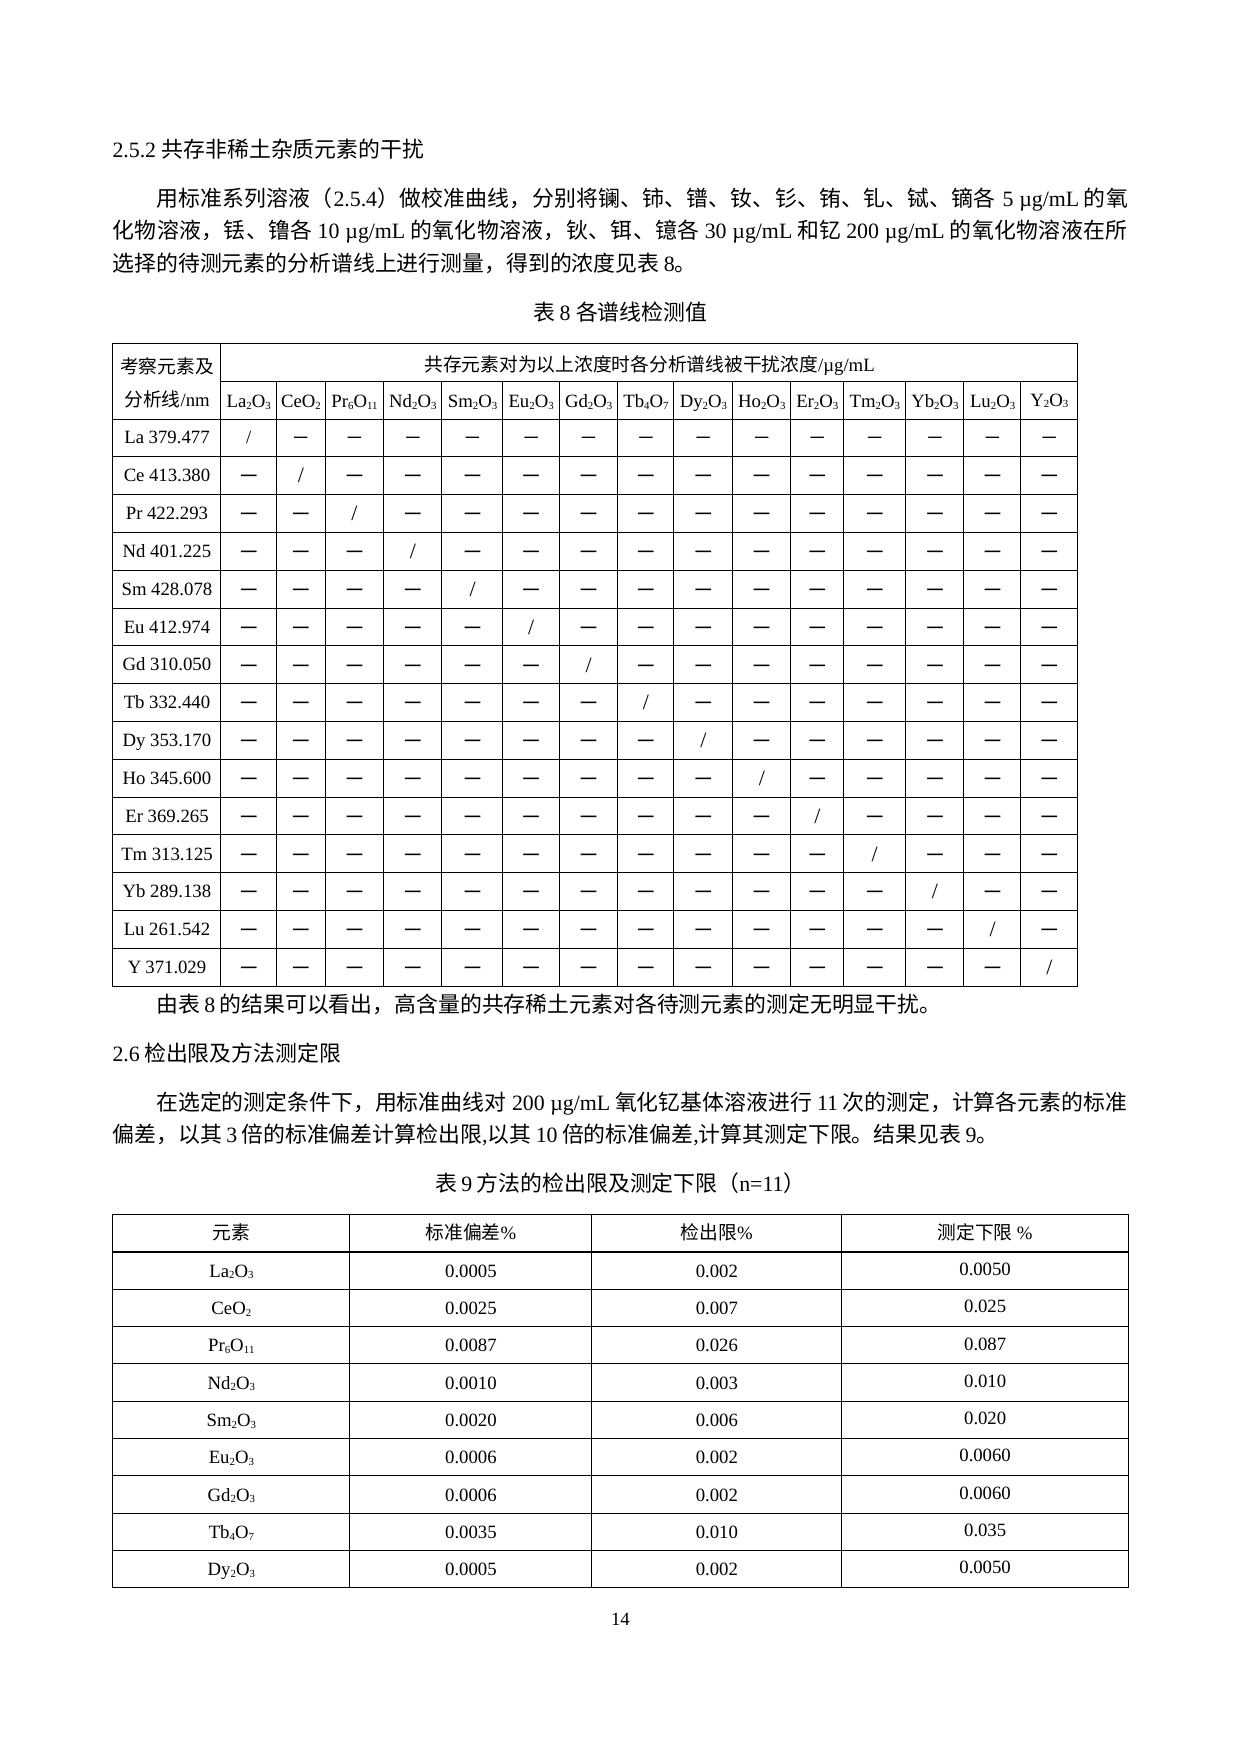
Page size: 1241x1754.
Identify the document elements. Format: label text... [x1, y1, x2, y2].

table_cell La2O3 [113, 1253, 349, 1289]
table_cell Er2O3 [791, 382, 843, 418]
table_cell ─ [1021, 911, 1077, 948]
table_cell ─ [733, 646, 790, 683]
table_cell ─ [1021, 457, 1077, 494]
table_cell ─ [791, 949, 843, 986]
table_cell ─ [674, 760, 732, 797]
table_cell ─ [674, 533, 732, 570]
table_cell ─ [906, 646, 963, 683]
text 2.5.2 共存非稀土杂质元素的干扰 [112, 132, 1128, 164]
table_cell ─ [964, 835, 1020, 872]
table_cell ─ [442, 420, 502, 456]
table_cell ─ [503, 495, 559, 532]
table_cell ─ [221, 798, 276, 834]
table_cell / [560, 646, 617, 683]
table_cell 0.010 [592, 1514, 841, 1550]
table_header 标准偏差% [350, 1215, 591, 1251]
table_cell ─ [906, 420, 963, 456]
table_cell ─ [277, 684, 325, 721]
table_cell 0.007 [592, 1290, 841, 1326]
table_cell ─ [791, 760, 843, 797]
table_cell ─ [221, 533, 276, 570]
table_cell ─ [221, 495, 276, 532]
table_cell ─ [384, 798, 441, 834]
table_cell ─ [560, 609, 617, 645]
table_cell ─ [791, 495, 843, 532]
table_cell ─ [674, 911, 732, 948]
table_cell ─ [791, 873, 843, 910]
table_cell ─ [733, 571, 790, 607]
table_cell ─ [221, 571, 276, 607]
table_cell ─ [384, 911, 441, 948]
table_cell ─ [733, 533, 790, 570]
table_cell Y 371.029 [113, 949, 220, 986]
table_cell ─ [1021, 533, 1077, 570]
table_cell ─ [326, 911, 383, 948]
table_cell / [618, 684, 673, 721]
table_cell ─ [618, 457, 673, 494]
table_cell 0.003 [592, 1364, 841, 1401]
table_cell ─ [733, 495, 790, 532]
table_header 元素 [113, 1215, 349, 1251]
table_cell ─ [503, 722, 559, 759]
table_cell 0.0050 [842, 1551, 1128, 1587]
table_cell ─ [791, 722, 843, 759]
table_cell ─ [442, 911, 502, 948]
table_cell 0.002 [592, 1476, 841, 1512]
table_cell 0.0060 [842, 1439, 1128, 1475]
table_cell 0.020 [842, 1402, 1128, 1438]
table_cell ─ [618, 911, 673, 948]
table_cell ─ [503, 911, 559, 948]
table_cell La2O3 [221, 382, 276, 418]
table_cell ─ [964, 571, 1020, 607]
table_cell 0.002 [592, 1439, 841, 1475]
table_cell ─ [384, 835, 441, 872]
table_cell ─ [964, 609, 1020, 645]
table_cell Y2O3 [1021, 382, 1077, 418]
table_cell ─ [791, 646, 843, 683]
table_cell ─ [733, 420, 790, 456]
text 2.6检出限及方法测定限 [112, 1035, 1128, 1068]
table_cell ─ [384, 949, 441, 986]
table_cell ─ [221, 835, 276, 872]
table_cell 0.002 [592, 1253, 841, 1289]
text 用标准系列溶液（2.5.4）做校准曲线，分别将镧、铈、镨、钕、钐、铕、钆、铽、镝各5 µg/mL的氧化物溶液，铥、镥各10 µg/mL的氧化物溶液，钬、铒、镱各30 µg/mL和钇200 µg/mL的氧化物溶液在所选择的待测元素的分析谱线上进行测量，得到的浓度见表8。 [112, 180, 1128, 278]
table_cell ─ [618, 609, 673, 645]
table_cell / [277, 457, 325, 494]
table_cell Sm2O3 [113, 1402, 349, 1438]
table_cell ─ [277, 798, 325, 834]
table_cell ─ [384, 722, 441, 759]
table_cell Sm 428.078 [113, 571, 220, 607]
table_cell Yb 289.138 [113, 873, 220, 910]
table_cell ─ [906, 495, 963, 532]
table_cell 0.006 [592, 1402, 841, 1438]
table_cell ─ [503, 420, 559, 456]
table_cell ─ [221, 911, 276, 948]
table_cell ─ [326, 684, 383, 721]
table_cell / [844, 835, 905, 872]
table_cell ─ [326, 457, 383, 494]
table_cell ─ [733, 911, 790, 948]
table_cell 0.010 [842, 1364, 1128, 1401]
table_cell ─ [791, 533, 843, 570]
table_cell ─ [560, 457, 617, 494]
table_cell ─ [964, 457, 1020, 494]
table_cell ─ [618, 760, 673, 797]
table_cell Pr6O11 [113, 1327, 349, 1363]
table_cell ─ [560, 420, 617, 456]
table_cell ─ [384, 495, 441, 532]
table_cell ─ [964, 873, 1020, 910]
table_cell ─ [560, 949, 617, 986]
table_cell ─ [906, 949, 963, 986]
table_cell ─ [384, 609, 441, 645]
table_cell ─ [618, 798, 673, 834]
table_cell Ho2O3 [733, 382, 790, 418]
table_header 共存元素对为以上浓度时各分析谱线被干扰浓度/µg/mL [221, 344, 1077, 381]
table_cell CeO2 [113, 1290, 349, 1326]
table_cell ─ [221, 722, 276, 759]
table_cell ─ [277, 533, 325, 570]
table_cell ─ [844, 420, 905, 456]
table_cell ─ [326, 420, 383, 456]
table_cell ─ [560, 873, 617, 910]
table_cell 0.0006 [350, 1476, 591, 1512]
table_cell 0.0060 [842, 1476, 1128, 1512]
table_cell ─ [844, 609, 905, 645]
table_cell ─ [791, 420, 843, 456]
table_cell ─ [503, 873, 559, 910]
table_cell ─ [326, 760, 383, 797]
table_cell Tm 313.125 [113, 835, 220, 872]
table_cell ─ [733, 798, 790, 834]
table_cell ─ [384, 873, 441, 910]
table_cell Eu2O3 [113, 1439, 349, 1475]
table_cell Pr6O11 [326, 382, 383, 418]
table_cell ─ [1021, 722, 1077, 759]
table_cell ─ [1021, 835, 1077, 872]
table_cell ─ [384, 457, 441, 494]
table_cell ─ [733, 457, 790, 494]
table_cell Ho 345.600 [113, 760, 220, 797]
table_cell 0.0010 [350, 1364, 591, 1401]
table_cell ─ [674, 420, 732, 456]
table_cell ─ [906, 684, 963, 721]
table_cell Tm2O3 [844, 382, 905, 418]
table_cell ─ [560, 911, 617, 948]
table_cell ─ [277, 760, 325, 797]
table_cell Gd2O3 [113, 1476, 349, 1512]
table_cell ─ [560, 760, 617, 797]
table_cell ─ [906, 760, 963, 797]
table_cell ─ [326, 533, 383, 570]
table_cell ─ [844, 798, 905, 834]
table_cell ─ [618, 571, 673, 607]
table_cell ─ [674, 646, 732, 683]
table_cell ─ [964, 684, 1020, 721]
table_cell Lu 261.542 [113, 911, 220, 948]
table_cell / [503, 609, 559, 645]
table_cell ─ [221, 609, 276, 645]
table_cell ─ [277, 911, 325, 948]
table_cell Pr 422.293 [113, 495, 220, 532]
table_cell ─ [442, 949, 502, 986]
text 表9方法的检出限及测定下限（n=11） [112, 1165, 1128, 1198]
table_cell 0.0087 [350, 1327, 591, 1363]
table_cell ─ [964, 420, 1020, 456]
table_cell ─ [326, 609, 383, 645]
table_cell ─ [442, 609, 502, 645]
table_cell Dy2O3 [113, 1551, 349, 1587]
table_cell ─ [733, 949, 790, 986]
table_cell ─ [221, 457, 276, 494]
table_cell ─ [618, 646, 673, 683]
table_cell Tb 332.440 [113, 684, 220, 721]
table_cell ─ [277, 571, 325, 607]
table_cell ─ [964, 722, 1020, 759]
table_cell Gd2O3 [560, 382, 617, 418]
table_cell / [674, 722, 732, 759]
table_cell ─ [503, 798, 559, 834]
table_cell Sm2O3 [442, 382, 502, 418]
table_cell ─ [326, 798, 383, 834]
table_cell ─ [326, 571, 383, 607]
table_cell 0.002 [592, 1551, 841, 1587]
table_cell ─ [277, 949, 325, 986]
table_cell ─ [906, 911, 963, 948]
table_cell ─ [791, 609, 843, 645]
table_cell ─ [326, 646, 383, 683]
table_cell 0.0035 [350, 1514, 591, 1550]
table_cell ─ [560, 798, 617, 834]
table_cell 0.0005 [350, 1551, 591, 1587]
table_cell / [326, 495, 383, 532]
table_cell ─ [221, 646, 276, 683]
table_cell ─ [560, 533, 617, 570]
table_cell ─ [326, 835, 383, 872]
table_cell Gd 310.050 [113, 646, 220, 683]
table_cell ─ [442, 684, 502, 721]
table_cell ─ [560, 684, 617, 721]
table_cell ─ [277, 420, 325, 456]
table_cell / [791, 798, 843, 834]
table_cell ─ [844, 760, 905, 797]
table_cell ─ [442, 760, 502, 797]
table_cell ─ [964, 646, 1020, 683]
table_cell ─ [503, 835, 559, 872]
table_cell Tb4O7 [113, 1514, 349, 1550]
table_cell ─ [964, 798, 1020, 834]
table_cell ─ [964, 533, 1020, 570]
table_cell ─ [277, 609, 325, 645]
table_header 检出限% [592, 1215, 841, 1251]
table_cell 0.035 [842, 1514, 1128, 1550]
table_cell ─ [791, 835, 843, 872]
table_cell ─ [1021, 571, 1077, 607]
table_cell ─ [503, 457, 559, 494]
table_cell 0.0025 [350, 1290, 591, 1326]
table_cell ─ [384, 684, 441, 721]
table_cell La 379.477 [113, 420, 220, 456]
table_cell ─ [844, 495, 905, 532]
table_cell ─ [384, 646, 441, 683]
table_cell 0.0020 [350, 1402, 591, 1438]
table_cell ─ [618, 533, 673, 570]
table_cell ─ [326, 722, 383, 759]
table_cell ─ [618, 722, 673, 759]
table_cell ─ [277, 873, 325, 910]
table_cell ─ [503, 760, 559, 797]
table_cell ─ [964, 760, 1020, 797]
table_cell ─ [674, 873, 732, 910]
table_cell ─ [503, 571, 559, 607]
text 表8 各谱线检测值 [112, 294, 1128, 327]
table_cell ─ [326, 949, 383, 986]
table_cell ─ [277, 495, 325, 532]
table_cell / [733, 760, 790, 797]
table_cell ─ [674, 609, 732, 645]
table_cell Nd2O3 [113, 1364, 349, 1401]
table_cell ─ [844, 571, 905, 607]
table_cell / [906, 873, 963, 910]
table_cell ─ [906, 835, 963, 872]
table_cell ─ [733, 684, 790, 721]
table_cell ─ [1021, 873, 1077, 910]
table_cell ─ [844, 873, 905, 910]
table_cell Nd 401.225 [113, 533, 220, 570]
text 由表8的结果可以看出，高含量的共存稀土元素对各待测元素的测定无明显干扰。 [112, 987, 1128, 1019]
table_header 考察元素及 分析线/nm [113, 344, 220, 418]
table_cell 0.0006 [350, 1439, 591, 1475]
table_cell ─ [442, 457, 502, 494]
table_cell ─ [674, 571, 732, 607]
table_cell ─ [1021, 684, 1077, 721]
table_cell Dy 353.170 [113, 722, 220, 759]
table_cell Er 369.265 [113, 798, 220, 834]
table_cell ─ [906, 722, 963, 759]
table_cell ─ [503, 646, 559, 683]
table_cell ─ [221, 760, 276, 797]
table_cell ─ [733, 835, 790, 872]
table_cell / [442, 571, 502, 607]
table_cell ─ [560, 495, 617, 532]
table_cell ─ [844, 911, 905, 948]
table_cell ─ [442, 533, 502, 570]
table_cell ─ [844, 457, 905, 494]
table_cell 0.026 [592, 1327, 841, 1363]
table_cell ─ [674, 684, 732, 721]
table_header 测定下限 % [842, 1215, 1128, 1251]
table_cell ─ [442, 646, 502, 683]
table_cell ─ [1021, 760, 1077, 797]
table_cell ─ [906, 571, 963, 607]
table_cell ─ [733, 609, 790, 645]
table_cell ─ [844, 533, 905, 570]
table_cell ─ [221, 873, 276, 910]
table_cell ─ [1021, 495, 1077, 532]
table_cell ─ [791, 571, 843, 607]
table_cell / [1021, 949, 1077, 986]
table_cell ─ [560, 571, 617, 607]
table_cell ─ [1021, 609, 1077, 645]
table_cell ─ [618, 835, 673, 872]
table_cell ─ [277, 722, 325, 759]
table_cell ─ [560, 835, 617, 872]
table_cell ─ [964, 949, 1020, 986]
table_cell ─ [906, 798, 963, 834]
table_cell ─ [618, 495, 673, 532]
table_cell ─ [560, 722, 617, 759]
table_cell ─ [844, 646, 905, 683]
table_cell / [964, 911, 1020, 948]
table_cell ─ [442, 873, 502, 910]
table_cell 0.087 [842, 1327, 1128, 1363]
table_cell ─ [326, 873, 383, 910]
table_cell ─ [384, 571, 441, 607]
table_cell ─ [442, 495, 502, 532]
table_cell ─ [277, 835, 325, 872]
table_cell ─ [1021, 646, 1077, 683]
table_cell Lu2O3 [964, 382, 1020, 418]
table_cell ─ [618, 949, 673, 986]
table_cell Dy2O3 [674, 382, 732, 418]
table_cell ─ [964, 495, 1020, 532]
table_cell 0.0005 [350, 1253, 591, 1289]
table_cell ─ [384, 420, 441, 456]
table_cell ─ [442, 722, 502, 759]
table_cell ─ [791, 457, 843, 494]
table_cell ─ [844, 949, 905, 986]
table_cell Tb4O7 [618, 382, 673, 418]
table_cell ─ [1021, 420, 1077, 456]
table_cell ─ [1021, 798, 1077, 834]
table_cell ─ [503, 533, 559, 570]
table_cell 0.025 [842, 1290, 1128, 1326]
table_cell ─ [503, 949, 559, 986]
table_cell ─ [221, 949, 276, 986]
table_cell ─ [844, 722, 905, 759]
table_cell ─ [733, 722, 790, 759]
table_cell ─ [674, 495, 732, 532]
table_cell / [221, 420, 276, 456]
text 在选定的测定条件下，用标准曲线对200 µg/mL氧化钇基体溶液进行11次的测定，计算各元素的标准偏差，以其3倍的标准偏差计算检出限,以其10倍的标准偏差,计算其测定下限。结果见表9。 [112, 1084, 1128, 1149]
table_cell Eu2O3 [503, 382, 559, 418]
table_cell / [384, 533, 441, 570]
table_cell ─ [791, 911, 843, 948]
table_cell ─ [906, 533, 963, 570]
table_cell ─ [844, 684, 905, 721]
table_cell ─ [618, 873, 673, 910]
table_cell ─ [442, 798, 502, 834]
table_cell ─ [674, 457, 732, 494]
table_cell ─ [503, 684, 559, 721]
table_cell Ce 413.380 [113, 457, 220, 494]
table_cell ─ [791, 684, 843, 721]
table_cell ─ [277, 646, 325, 683]
table_cell ─ [221, 684, 276, 721]
table_cell ─ [674, 798, 732, 834]
table_cell CeO2 [277, 382, 325, 418]
table_cell ─ [906, 457, 963, 494]
table_cell ─ [906, 609, 963, 645]
table_cell 0.0050 [842, 1253, 1128, 1289]
table_cell ─ [384, 760, 441, 797]
table_cell Eu 412.974 [113, 609, 220, 645]
table_cell ─ [618, 420, 673, 456]
table_cell ─ [733, 873, 790, 910]
table_cell ─ [674, 835, 732, 872]
table_cell Yb2O3 [906, 382, 963, 418]
table_cell ─ [674, 949, 732, 986]
table_cell ─ [442, 835, 502, 872]
table_cell Nd2O3 [384, 382, 441, 418]
